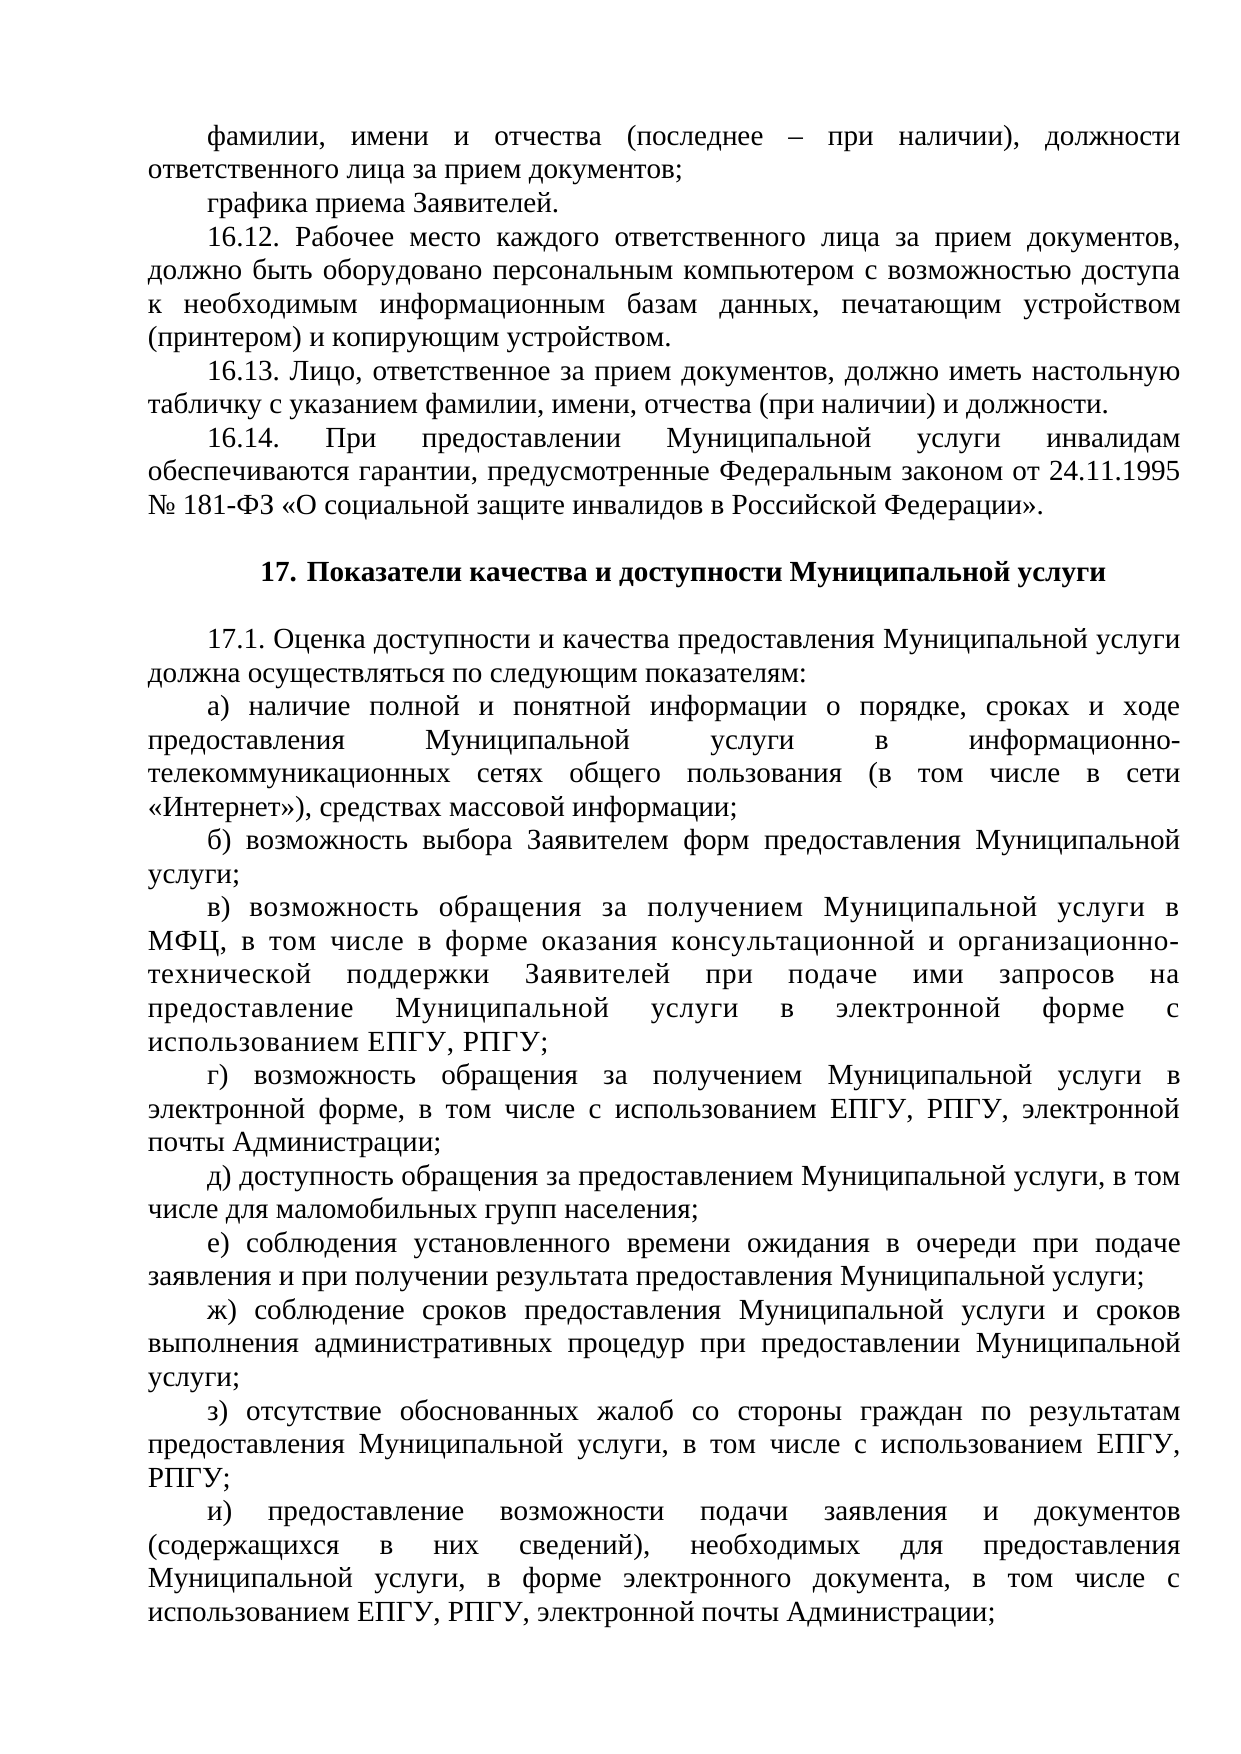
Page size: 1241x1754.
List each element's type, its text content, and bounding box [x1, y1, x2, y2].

text д) доступность обращения за предоставлением Муниципальной услуги, в том числе для маломобильных групп населения; [148, 1158, 1181, 1225]
text 17.1. Оценка доступности и качества предоставления Муниципальной услуги должна осуществляться по следующим показателям: [148, 621, 1181, 688]
text ж) соблюдение сроков предоставления Муниципальной услуги и сроков выполнения административных процедур при предоставлении Муниципальной услуги; [148, 1292, 1181, 1393]
text в) возможность обращения за получением Муниципальной услуги в МФЦ, в том числе в форме оказания консультационной и организационно-технической поддержки Заявителей при подаче ими запросов на предоставление Муниципальной услуги в электронной форме с использованием ЕПГУ, РПГУ; [148, 889, 1181, 1057]
text е) соблюдения установленного времени ожидания в очереди при подаче заявления и при получении результата предоставления Муниципальной услуги; [148, 1225, 1181, 1292]
text б) возможность выбора Заявителем форм предоставления Муниципальной услуги; [148, 822, 1181, 889]
text графика приема Заявителей. [148, 185, 1181, 219]
text а) наличие полной и понятной информации о порядке, сроках и ходе предоставления Муниципальной услуги в информационно-телекоммуникационных сетях общего пользования (в том числе в сети «Интернет»), средствах массовой информации; [148, 688, 1181, 822]
text 16.14. При предоставлении Муниципальной услуги инвалидам обеспечиваются гарантии, предусмотренные Федеральным законом от 24.11.1995 № 181-ФЗ «О социальной защите инвалидов в Российской Федерации». [148, 420, 1181, 521]
text г) возможность обращения за получением Муниципальной услуги в электронной форме, в том числе с использованием ЕПГУ, РПГУ, электронной почты Администрации; [148, 1057, 1181, 1158]
text фамилии, имени и отчества (последнее – при наличии), должности ответственного лица за прием документов; [148, 118, 1181, 185]
list Показатели качества и доступности Муниципальной услуги [185, 554, 1181, 588]
text з) отсутствие обоснованных жалоб со стороны граждан по результатам предоставления Муниципальной услуги, в том числе с использованием ЕПГУ, РПГУ; [148, 1393, 1181, 1493]
text и) предоставление возможности подачи заявления и документов (содержащихся в них сведений), необходимых для предоставления Муниципальной услуги, в форме электронного документа, в том числе с использованием ЕПГУ, РПГУ, электронной почты Администрации; [148, 1493, 1181, 1627]
text 16.13. Лицо, ответственное за прием документов, должно иметь настольную табличку с указанием фамилии, имени, отчества (при наличии) и должности. [148, 353, 1181, 420]
text 16.12. Рабочее место каждого ответственного лица за прием документов, должно быть оборудовано персональным компьютером с возможностью доступа к необходимым информационным базам данных, печатающим устройством (принтером) и копирующим устройством. [148, 219, 1181, 353]
